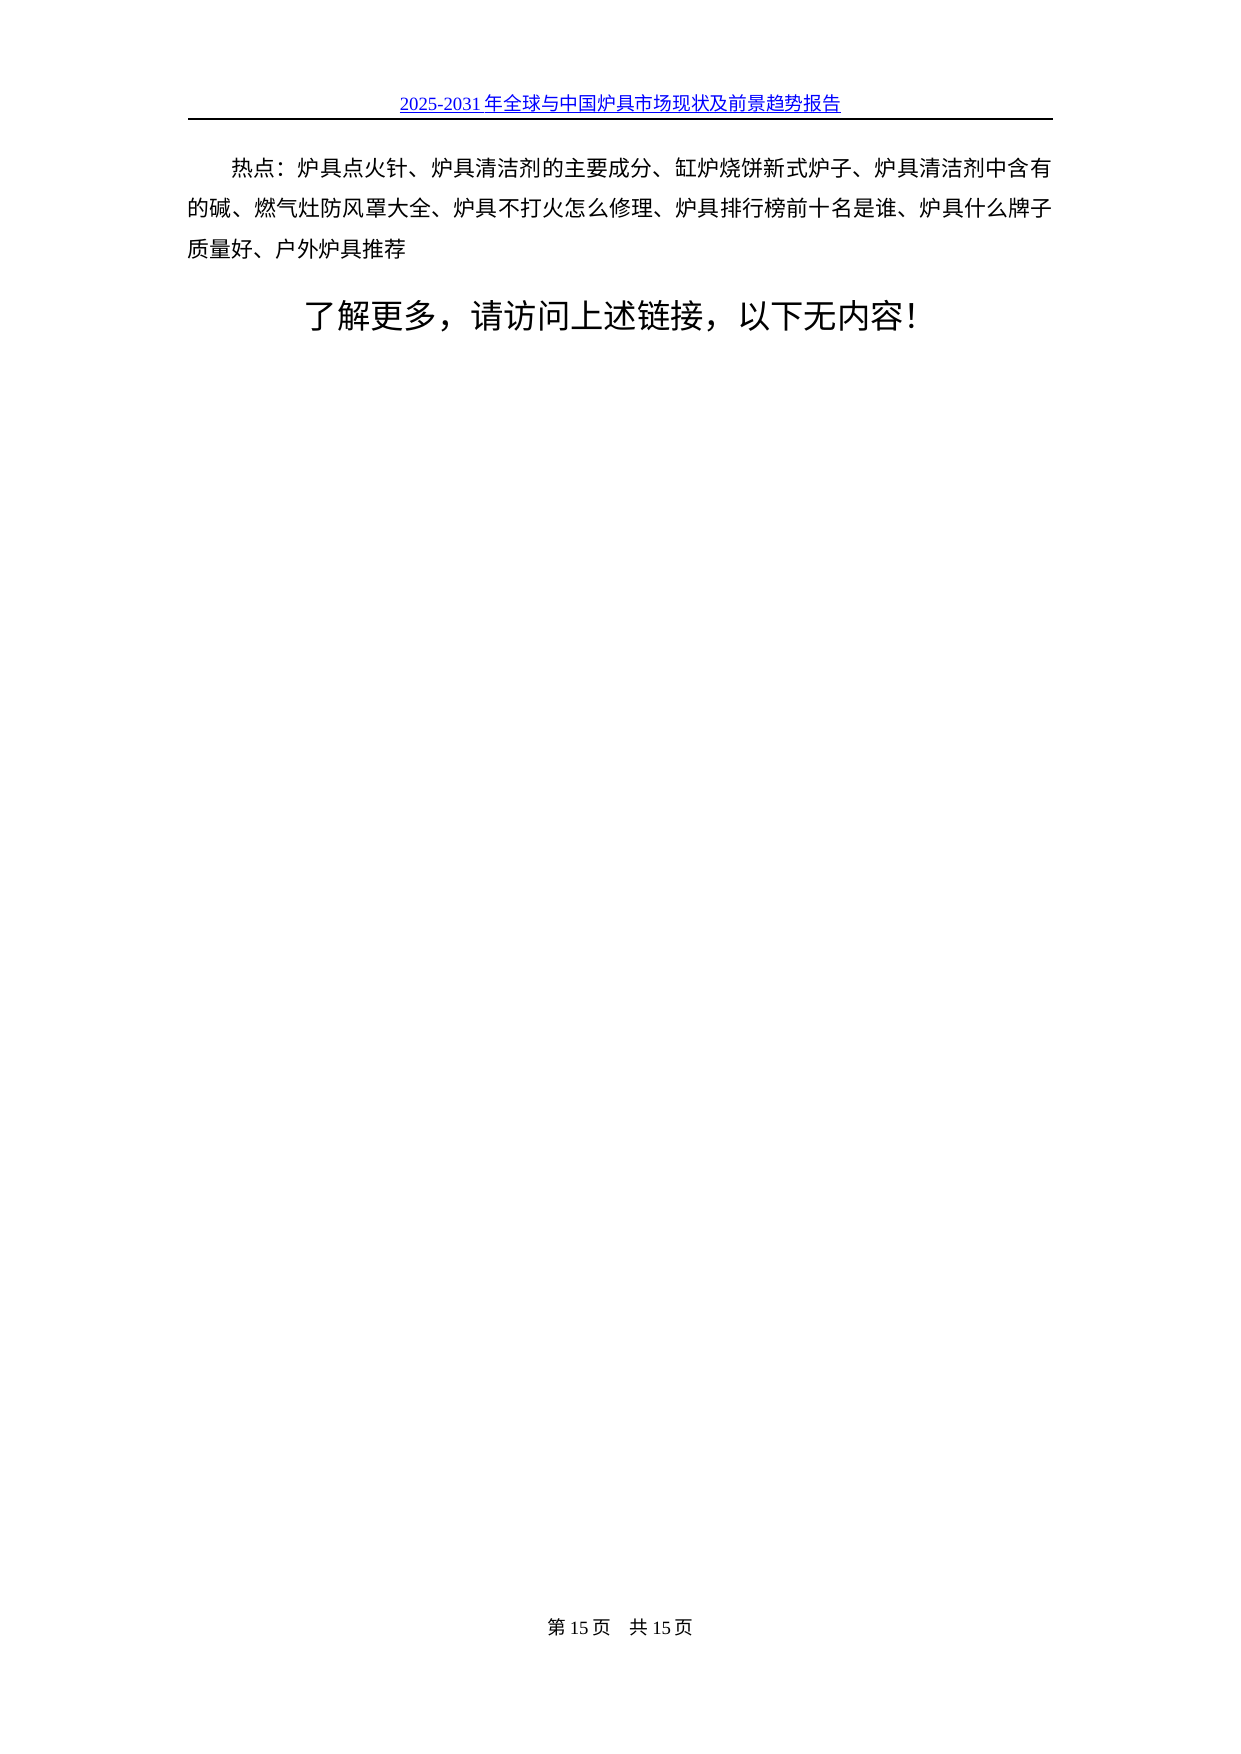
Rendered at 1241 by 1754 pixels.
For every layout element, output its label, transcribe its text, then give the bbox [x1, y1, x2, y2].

text 热点：炉具点火针、炉具清洁剂的主要成分、缸炉烧饼新式炉子、炉具清洁剂中含有的碱、燃气灶防风罩大全、炉具不打火怎么修理、炉具排行榜前十名是谁、炉具什么牌子质量好、户外炉具推荐 [187, 150, 1053, 264]
title 了解更多，请访问上述链接，以下无内容！ [187, 282, 1053, 347]
